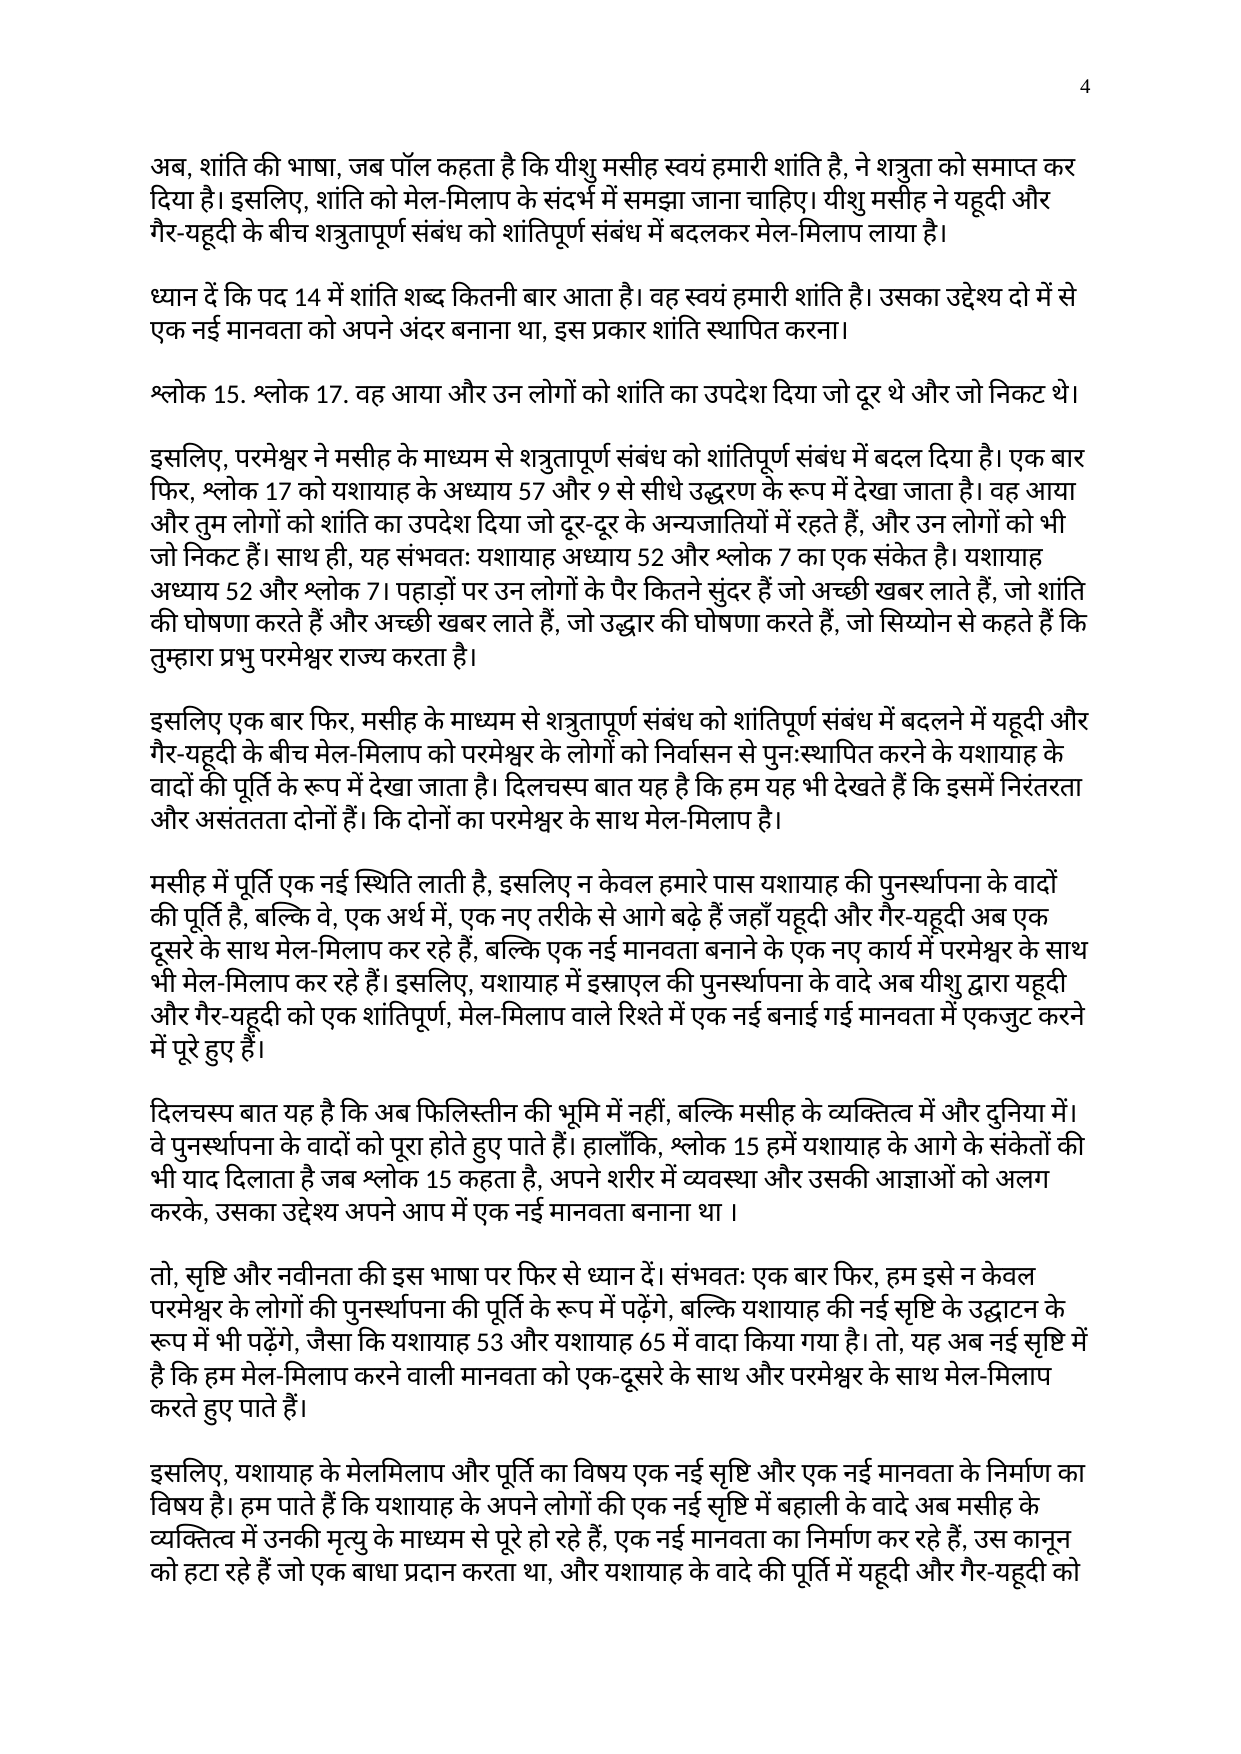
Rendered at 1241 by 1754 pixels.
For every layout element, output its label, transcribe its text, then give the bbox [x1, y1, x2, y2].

text मसीह में पूर्ति एक नई स्थिति लाती है, इसलिए न केवल हमारे पास यशायाह की पुनर्स्थापना के वादों की पूर्ति है, बल्कि वे, एक अर्थ में, एक नए तरीके से आगे बढ़े हैं जहाँ यहूदी और गैर-यहूदी अब एक दूसरे के साथ मेल-मिलाप कर रहे हैं, बल्कि एक नई मानवता बनाने के एक नए कार्य में परमेश्वर के साथ भी मेल-मिलाप कर रहे हैं। इसलिए, यशायाह में इस्राएल की पुनर्स्थापना के वादे अब यीशु द्वारा यहूदी और गैर-यहूदी को एक शांतिपूर्ण, मेल-मिलाप वाले रिश्ते में एक नई बनाई गई मानवता में एकजुट करने में पूरे हुए हैं। [150, 867, 1090, 1065]
text श्लोक 15. श्लोक 17. वह आया और उन लोगों को शांति का उपदेश दिया जो दूर थे और जो निकट थे। [150, 377, 1090, 410]
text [150, 1456, 1090, 1588]
text अब, शांति की भाषा, जब पॉल कहता है कि यीशु मसीह स्वयं हमारी शांति है, ने शत्रुता को समाप्त कर दिया है। इसलिए, शांति को मेल-मिलाप के संदर्भ में समझा जाना चाहिए। यीशु मसीह ने यहूदी और गैर-यहूदी के बीच शत्रुतापूर्ण संबंध को शांतिपूर्ण संबंध में बदलकर मेल-मिलाप लाया है। [150, 150, 1090, 249]
text इसलिए, परमेश्वर ने मसीह के माध्यम से शत्रुतापूर्ण संबंध को शांतिपूर्ण संबंध में बदल दिया है। एक बार फिर, श्लोक 17 को यशायाह के अध्याय 57 और 9 से सीधे उद्धरण के रूप में देखा जाता है। वह आया और तुम लोगों को शांति का उपदेश दिया जो दूर-दूर के अन्यजातियों में रहते हैं, और उन लोगों को भी जो निकट हैं। साथ ही, यह संभवतः यशायाह अध्याय 52 और श्लोक 7 का एक संकेत है। यशायाह अध्याय 52 और श्लोक 7। पहाड़ों पर उन लोगों के पैर कितने सुंदर हैं जो अच्छी खबर लाते हैं, जो शांति की घोषणा करते हैं और अच्छी खबर लाते हैं, जो उद्धार की घोषणा करते हैं, जो सिय्योन से कहते हैं कि तुम्हारा प्रभु परमेश्वर राज्य करता है। [150, 442, 1090, 673]
text ध्यान दें कि पद 14 में शांति शब्द कितनी बार आता है। वह स्वयं हमारी शांति है। उसका उद्देश्य दो में से एक नई मानवता को अपने अंदर बनाना था, इस प्रकार शांति स्थापित करना। [150, 280, 1090, 346]
text इसलिए एक बार फिर, मसीह के माध्यम से शत्रुतापूर्ण संबंध को शांतिपूर्ण संबंध में बदलने में यहूदी और गैर-यहूदी के बीच मेल-मिलाप को परमेश्वर के लोगों को निर्वासन से पुनःस्थापित करने के यशायाह के वादों की पूर्ति के रूप में देखा जाता है। दिलचस्प बात यह है कि हम यह भी देखते हैं कि इसमें निरंतरता और असंततता दोनों हैं। कि दोनों का परमेश्वर के साथ मेल-मिलाप है। [150, 704, 1090, 836]
text दिलचस्प बात यह है कि अब फिलिस्तीन की भूमि में नहीं, बल्कि मसीह के व्यक्तित्व में और दुनिया में। वे पुनर्स्थापना के वादों को पूरा होते हुए पाते हैं। हालाँकि, श्लोक 15 हमें यशायाह के आगे के संकेतों की भी याद दिलाता है जब श्लोक 15 कहता है, अपने शरीर में व्यवस्था और उसकी आज्ञाओं को अलग करके, उसका उद्देश्य अपने आप में एक नई मानवता बनाना था । [150, 1096, 1090, 1228]
text तो, सृष्टि और नवीनता की इस भाषा पर फिर से ध्यान दें। संभवतः एक बार फिर, हम इसे न केवल परमेश्वर के लोगों की पुनर्स्थापना की पूर्ति के रूप में पढ़ेंगे, बल्कि यशायाह की नई सृष्टि के उद्घाटन के रूप में भी पढ़ेंगे, जैसा कि यशायाह 53 और यशायाह 65 में वादा किया गया है। तो, यह अब नई सृष्टि में है कि हम मेल-मिलाप करने वाली मानवता को एक-दूसरे के साथ और परमेश्वर के साथ मेल-मिलाप करते हुए पाते हैं। [150, 1259, 1090, 1425]
